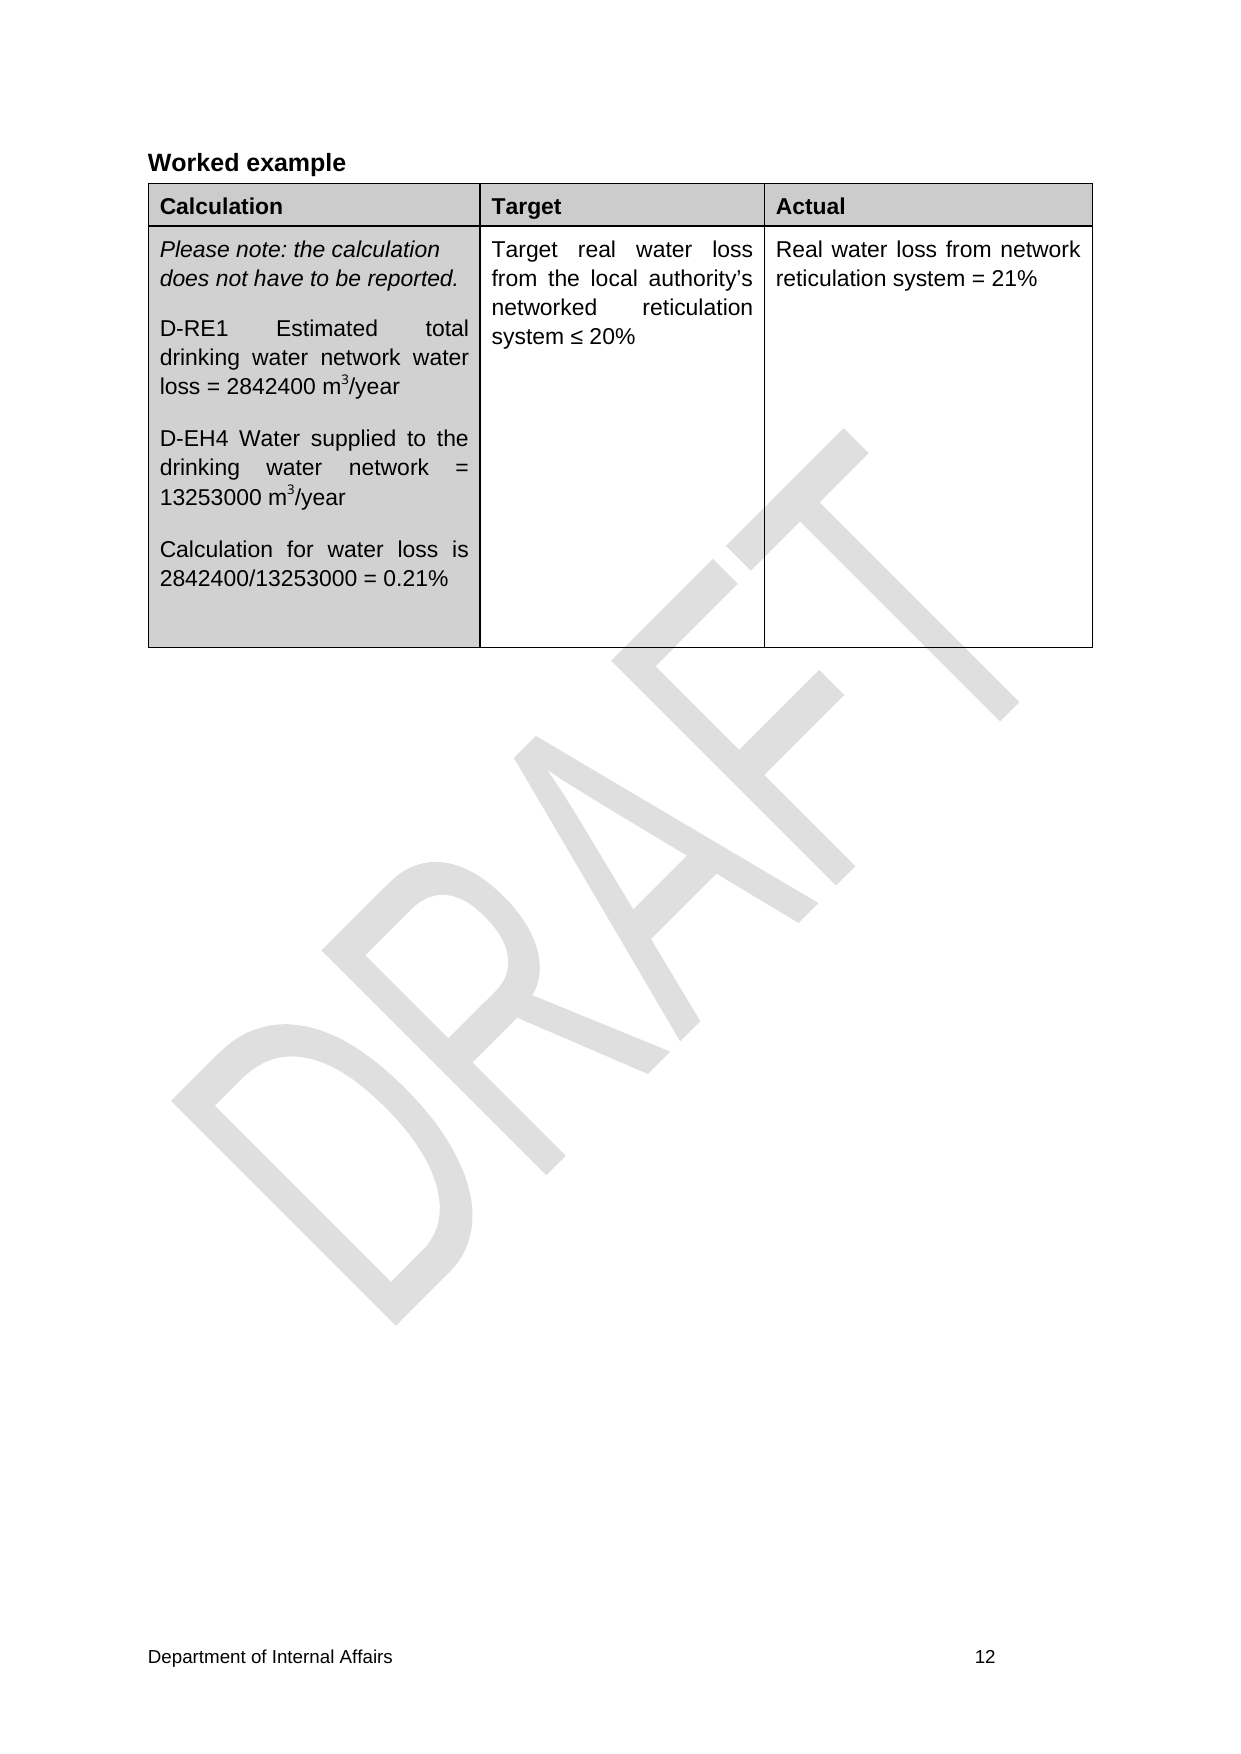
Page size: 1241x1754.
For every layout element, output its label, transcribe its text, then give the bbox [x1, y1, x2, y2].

table_cell Target real water loss from the local authority’s networked reticulation system ≤ 20% [481, 227, 764, 647]
subtitle Worked example [148, 148, 1092, 177]
table_cell Please note: the calculation does not have to be reported. D-RE1 Estimated total drinking water network water loss = 2842400 m3/year D-EH4 Water supplied to the drinking water network = 13253000 m3/year Calculation for water loss is 2842400/13253000 = 0.21% [149, 227, 479, 647]
table_cell Real water loss from network reticulation system = 21% [765, 227, 1092, 647]
table_header Calculation [149, 184, 479, 225]
table_header Target [481, 184, 764, 225]
table_header Actual [765, 184, 1092, 225]
